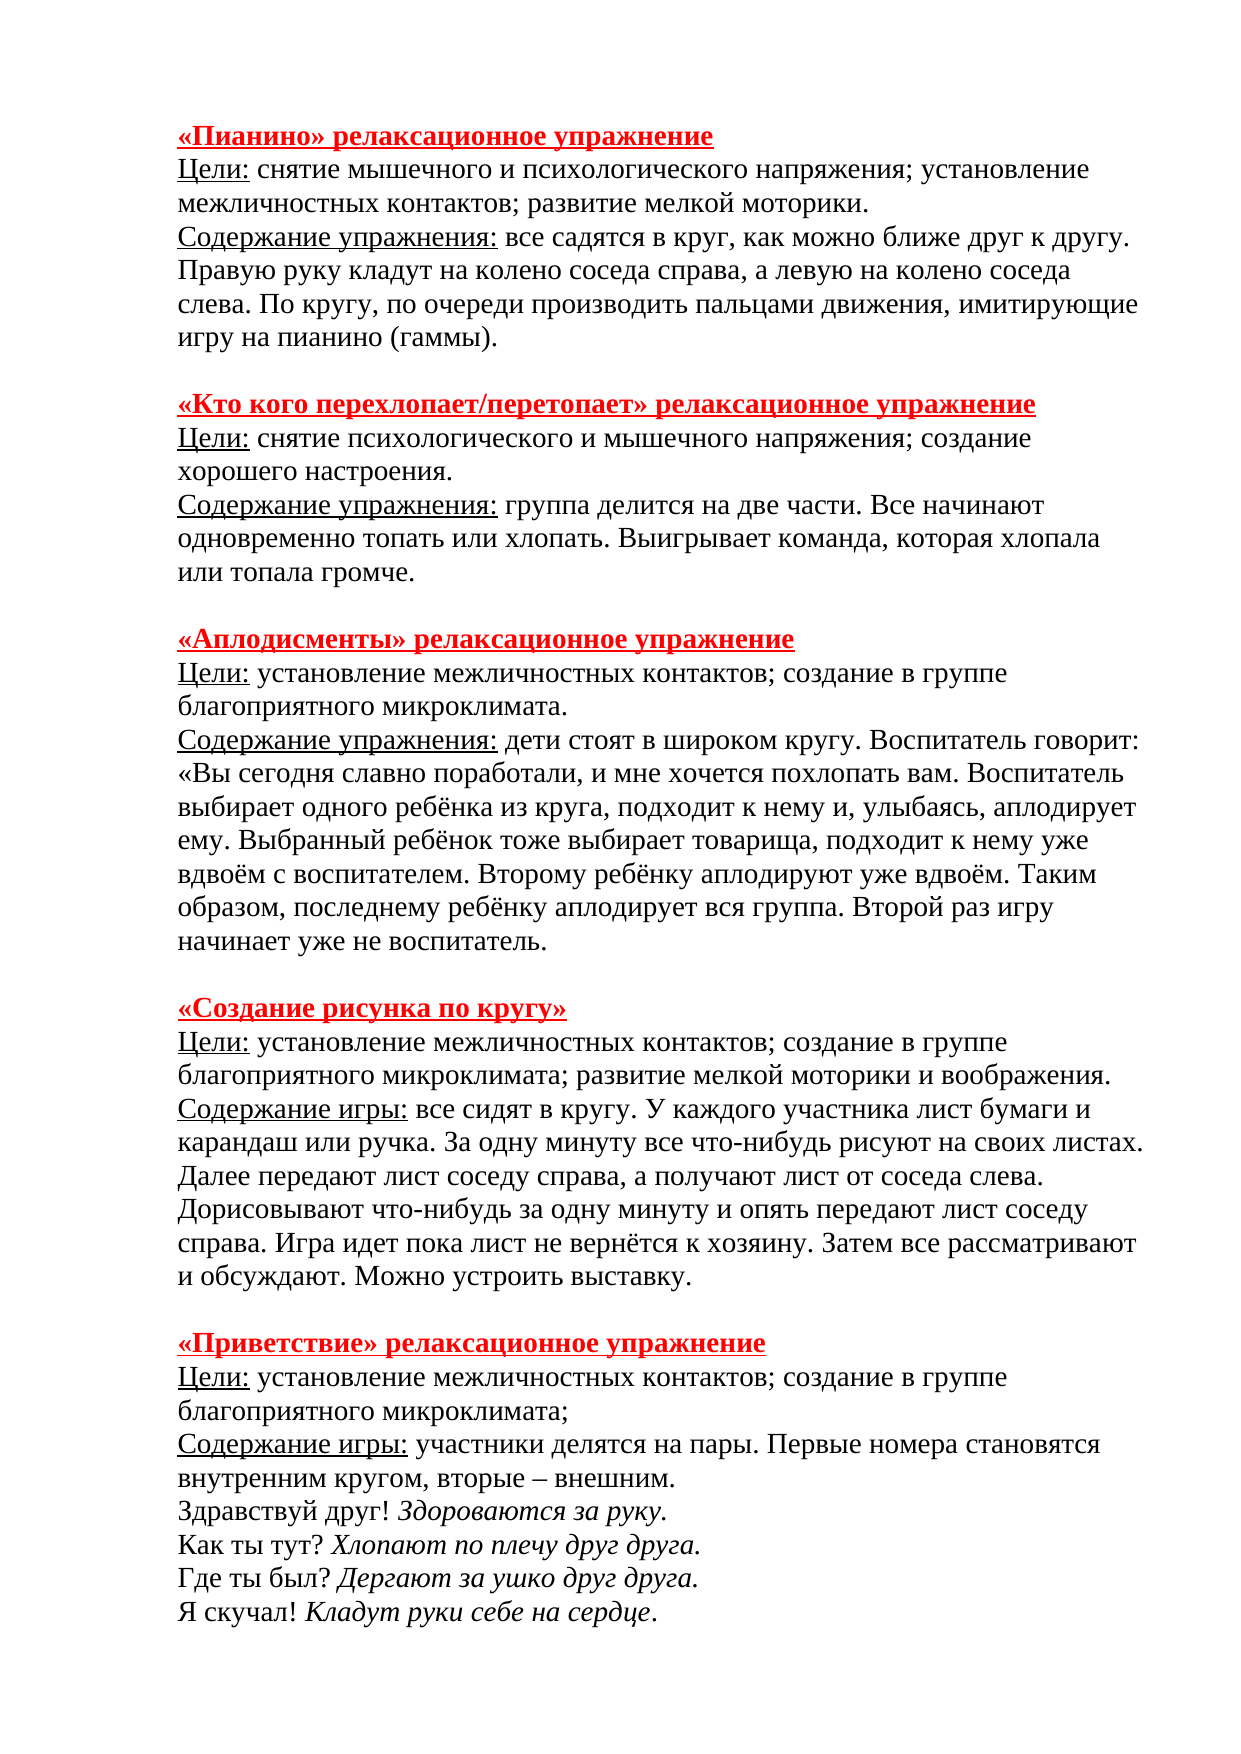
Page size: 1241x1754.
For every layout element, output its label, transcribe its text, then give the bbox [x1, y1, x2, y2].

text «Создание рисунка по кругу» [177, 990, 1152, 1024]
text «Приветствие» релаксационное упражнение [177, 1326, 1152, 1359]
text Содержание упражнения: группа делится на две части. Все начинают одновременно топать или хлопать. Выигрывает команда, которая хлопала или топала громче. [177, 487, 1152, 588]
text Содержание игры: все сидят в кругу. У каждого участника лист бумаги и карандаш или ручка. За одну минуту все что-нибудь рисуют на своих листах. Далее передают лист соседу справа, а получают лист от соседа слева. Дорисовывают что-нибудь за одну минуту и опять передают лист соседу справа. Игра идет пока лист не вернётся к хозяину. Затем все рассматривают и обсуждают. Можно устроить выставку. [177, 1091, 1152, 1292]
text Содержание упражнения: дети стоят в широком кругу. Воспитатель говорит: «Вы сегодня славно поработали, и мне хочется похлопать вам. Воспитатель выбирает одного ребёнка из круга, подходит к нему и, улыбаясь, аплодирует ему. Выбранный ребёнок тоже выбирает товарища, подходит к нему уже вдвоём с воспитателем. Второму ребёнку аплодируют уже вдвоём. Таким образом, последнему ребёнку аплодирует вся группа. Второй раз игру начинает уже не воспитатель. [177, 722, 1152, 957]
text Как ты тут? Хлопают по плечу друг друга. [177, 1527, 1152, 1560]
text «Пианино» релаксационное упражнение [177, 118, 1152, 152]
text Где ты был? Дергают за ушко друг друга. [177, 1560, 1152, 1594]
text «Кто кого перехлопает/перетопает» релаксационное упражнение [177, 386, 1152, 420]
text Содержание упражнения: все садятся в круг, как можно ближе друг к другу. Правую руку кладут на колено соседа справа, а левую на колено соседа слева. По кругу, по очереди производить пальцами движения, имитирующие игру на пианино (гаммы). [177, 219, 1152, 353]
text Цели: установление межличностных контактов; создание в группе благоприятного микроклимата. [177, 655, 1152, 722]
text Цели: снятие психологического и мышечного напряжения; создание хорошего настроения. [177, 420, 1152, 487]
text Цели: установление межличностных контактов; создание в группе благоприятного микроклимата; [177, 1359, 1152, 1426]
text «Аплодисменты» релаксационное упражнение [177, 621, 1152, 655]
text Я скучал! Кладут руки себе на сердце. [177, 1594, 1152, 1627]
text Цели: установление межличностных контактов; создание в группе благоприятного микроклимата; развитие мелкой моторики и воображения. [177, 1024, 1152, 1091]
text Содержание игры: участники делятся на пары. Первые номера становятся внутренним кругом, вторые – внешним. [177, 1426, 1152, 1493]
text Здравствуй друг! Здороваются за руку. [177, 1493, 1152, 1527]
text Цели: снятие мышечного и психологического напряжения; установление межличностных контактов; развитие мелкой моторики. [177, 152, 1152, 219]
